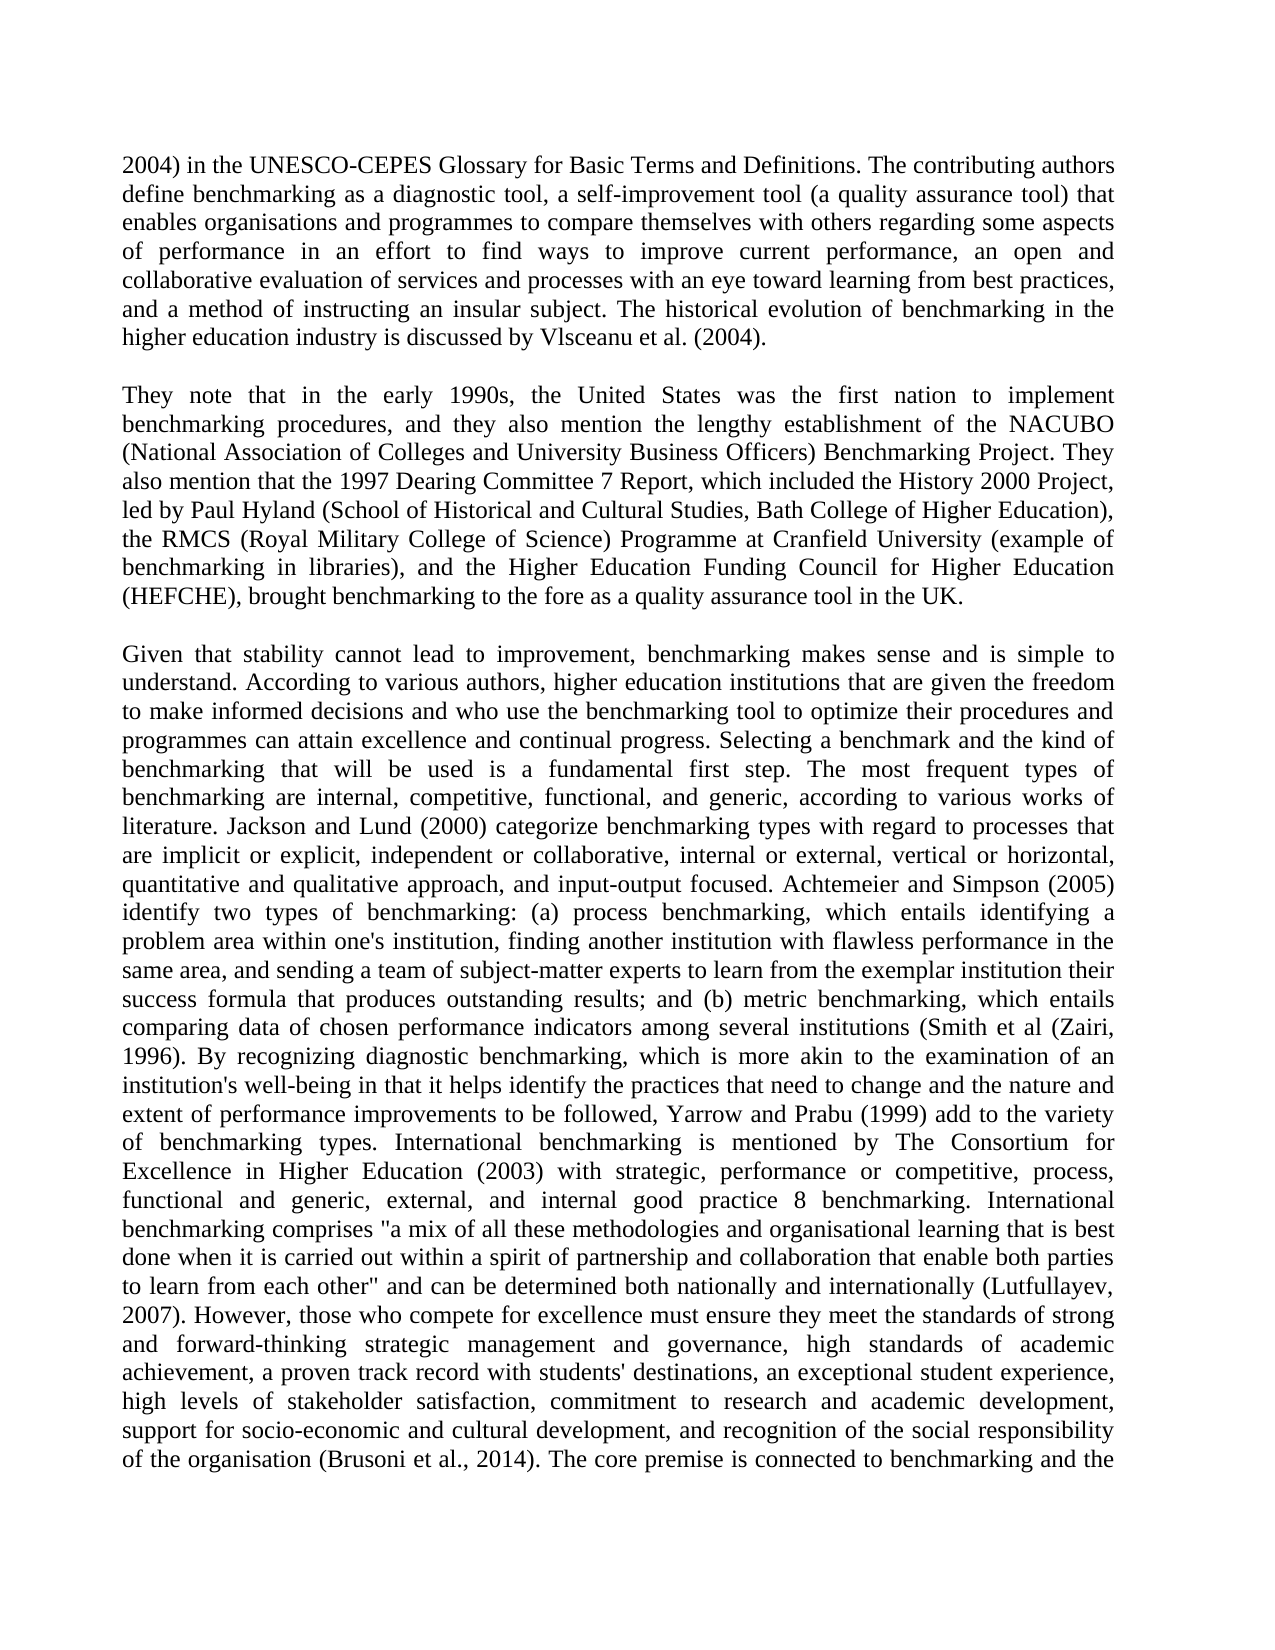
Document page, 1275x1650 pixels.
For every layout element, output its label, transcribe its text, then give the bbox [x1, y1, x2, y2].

text They note that in the early 1990s, the United States was the first nation to implement benchmarking procedures, and they also mention the lengthy establishment of the NACUBO (National Association of Colleges and University Business Officers) Benchmarking Project. They also mention that the 1997 Dearing Committee 7 Report, which included the History 2000 Project, led by Paul Hyland (School of Historical and Cultural Studies, Bath College of Higher Education), the RMCS (Royal Military College of Science) Programme at Cranfield University (example of benchmarking in libraries), and the Higher Education Funding Council for Higher Education (HEFCHE), brought benchmarking to the fore as a quality assurance tool in the UK. [122, 380, 1116, 610]
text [122, 150, 1116, 351]
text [122, 639, 1116, 1472]
